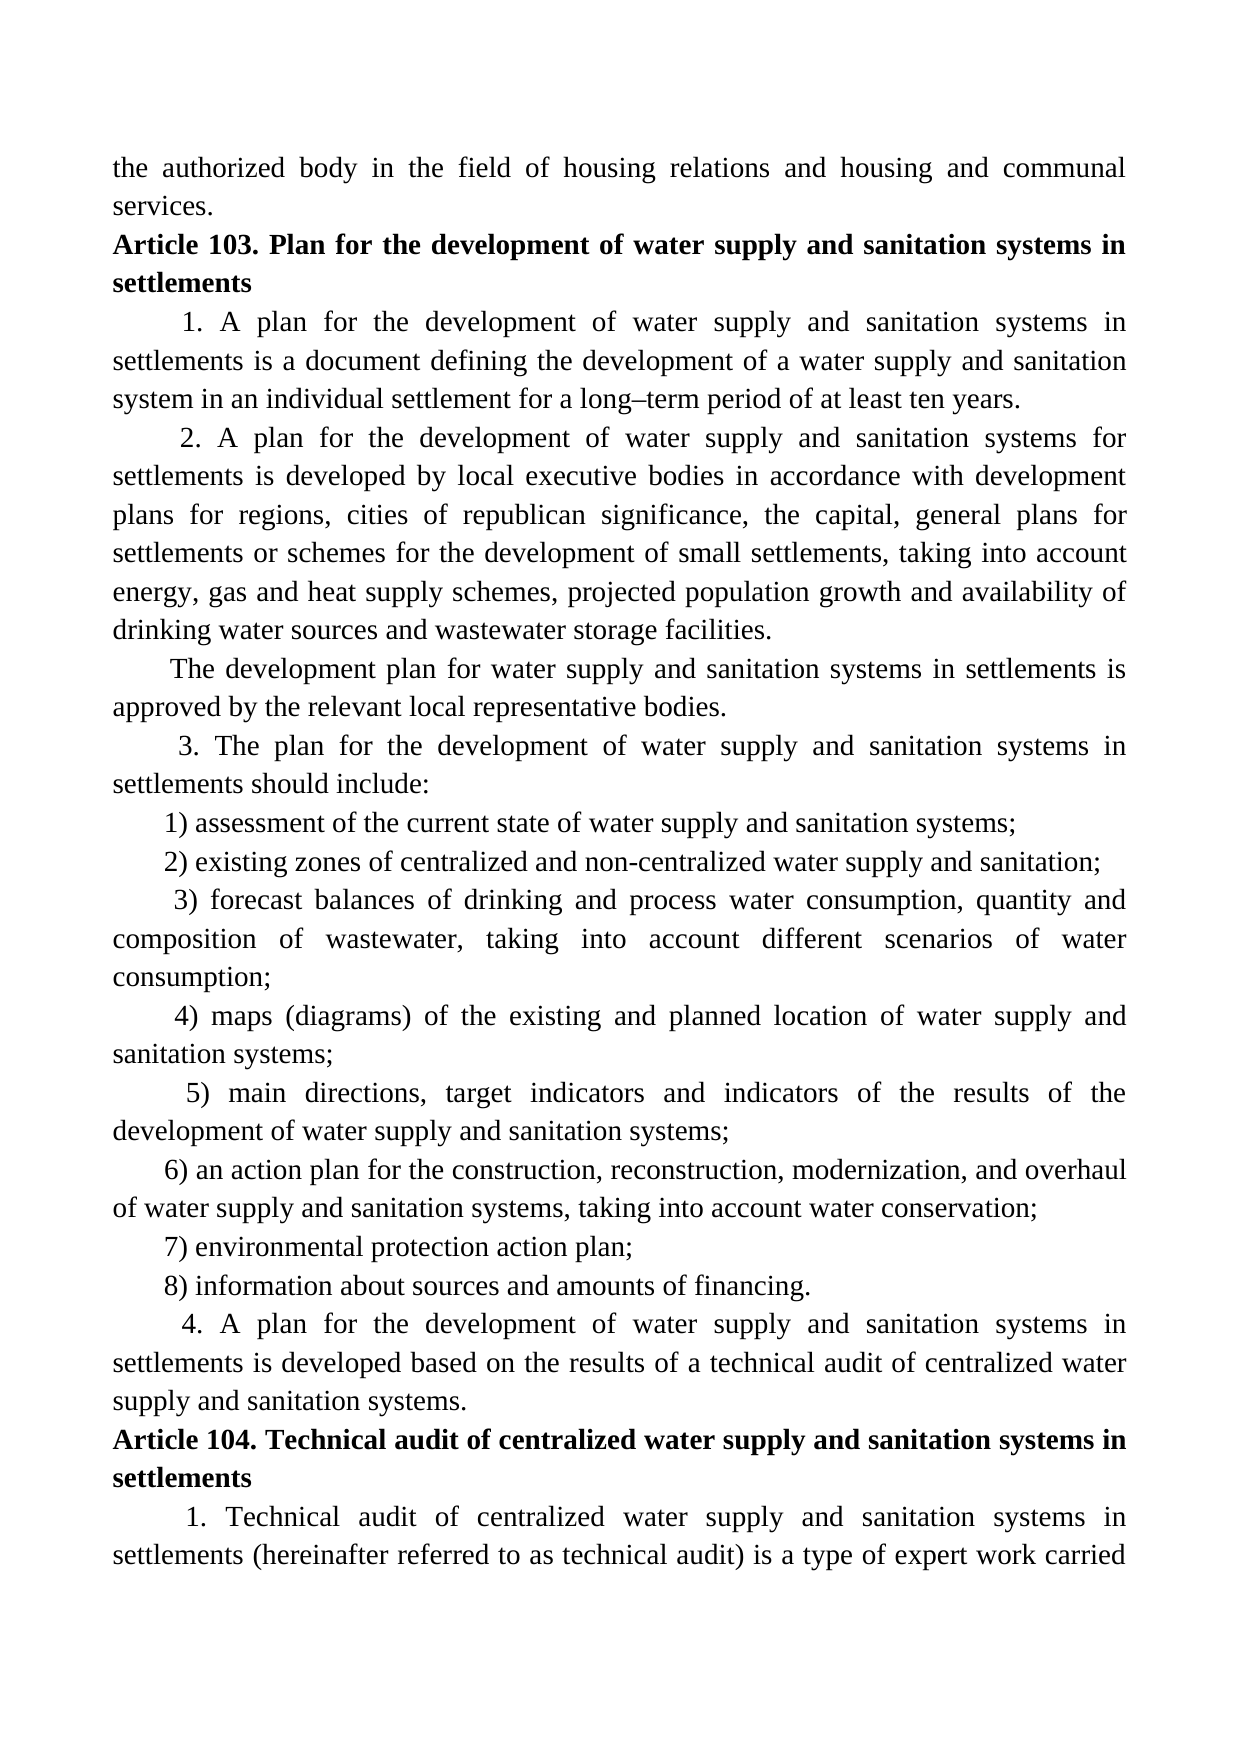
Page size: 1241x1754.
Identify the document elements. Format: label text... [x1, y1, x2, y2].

text 3) forecast balances of drinking and process water consumption, quantity and composition of wastewater, taking into account different scenarios of water consumption; [112, 882, 1128, 993]
text 2) existing zones of centralized and non-centralized water supply and sanitation; [112, 844, 1128, 877]
text 6) an action plan for the construction, reconstruction, modernization, and overhaul of water supply and sanitation systems, taking into account water conservation; [112, 1152, 1128, 1224]
text 8) information about sources and amounts of financing. [112, 1268, 1128, 1301]
text Article 104. Technical audit of centralized water supply and sanitation systems in settlements [112, 1422, 1128, 1494]
text 5) main directions, target indicators and indicators of the results of the development of water supply and sanitation systems; [112, 1075, 1128, 1147]
text 3. The plan for the development of water supply and sanitation systems in settlements should include: [112, 728, 1128, 800]
text 2. A plan for the development of water supply and sanitation systems for settlements is developed by local executive bodies in accordance with development plans for regions, cities of republican significance, the capital, general plans for settlements or schemes for the development of small settlements, taking into account energy, gas and heat supply schemes, projected population growth and availability of drinking water sources and wastewater storage facilities. [112, 420, 1128, 646]
text 1. A plan for the development of water supply and sanitation systems in settlements is a document defining the development of a water supply and sanitation system in an individual settlement for a long–term period of at least ten years. [112, 304, 1128, 415]
text The development plan for water supply and sanitation systems in settlements is approved by the relevant local representative bodies. [112, 651, 1128, 723]
text 7) environmental protection action plan; [112, 1229, 1128, 1263]
text 4) maps (diagrams) of the existing and planned location of water supply and sanitation systems; [112, 998, 1128, 1070]
text Article 103. Plan for the development of water supply and sanitation systems in settlements [112, 227, 1128, 299]
text 1) assessment of the current state of water supply and sanitation systems; [112, 805, 1128, 839]
